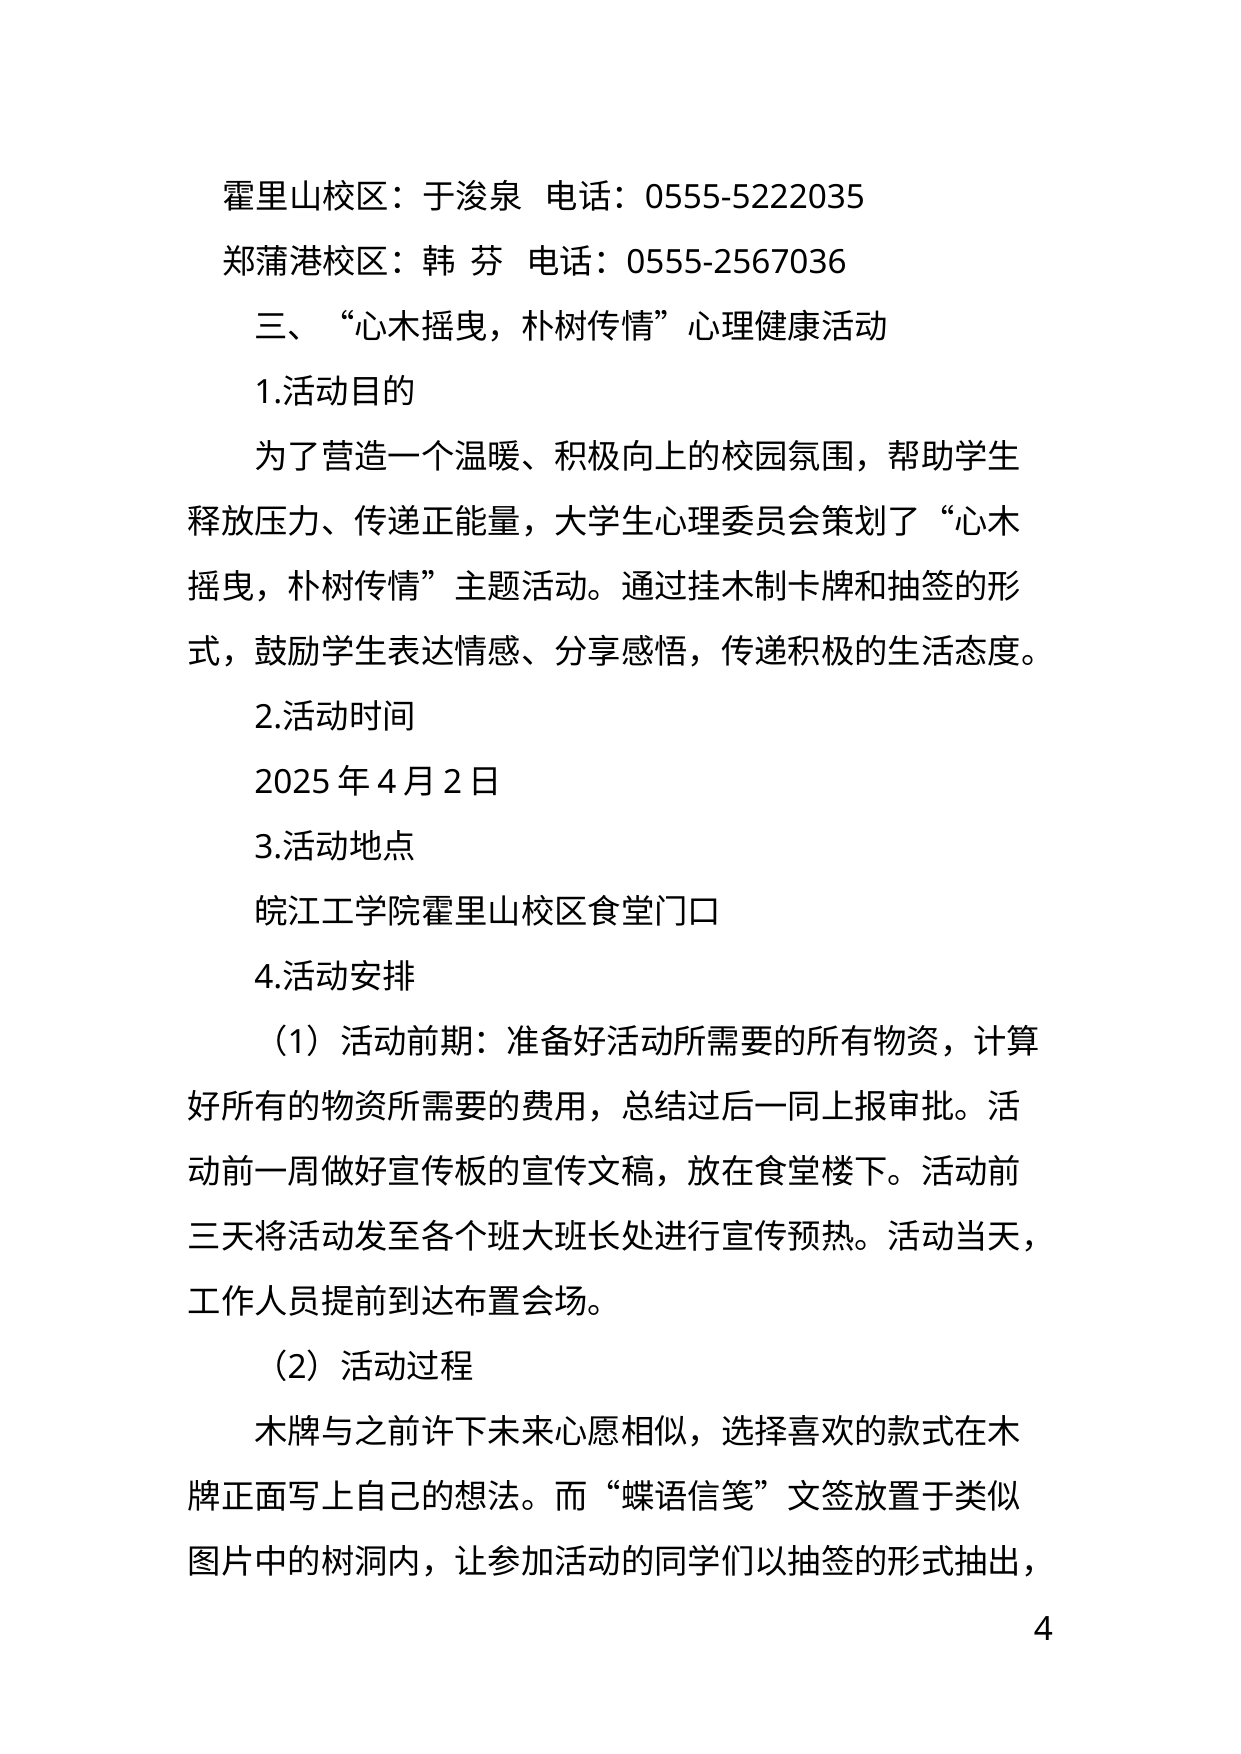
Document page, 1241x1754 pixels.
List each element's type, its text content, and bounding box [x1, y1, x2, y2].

text 2025年4月2日 [187, 747, 1053, 812]
text 4.活动安排 [187, 942, 1053, 1007]
text 皖江工学院霍里山校区食堂门口 [187, 877, 1053, 942]
text 郑蒲港校区：韩 芬 电话：0555-2567036 [187, 227, 1053, 292]
text （1）活动前期：准备好活动所需要的所有物资，计算好所有的物资所需要的费用，总结过后一同上报审批。活动前一周做好宣传板的宣传文稿，放在食堂楼下。活动前三天将活动发至各个班大班长处进行宣传预热。活动当天，工作人员提前到达布置会场。 [187, 1007, 1053, 1332]
text 为了营造一个温暖、积极向上的校园氛围，帮助学生释放压力、传递正能量，大学生心理委员会策划了“心木摇曳，朴树传情”主题活动。通过挂木制卡牌和抽签的形式，鼓励学生表达情感、分享感悟，传递积极的生活态度。 [187, 422, 1053, 682]
text 1.活动目的 [187, 357, 1053, 422]
text 三、“心木摇曳，朴树传情”心理健康活动 [187, 292, 1053, 357]
text 3.活动地点 [187, 812, 1053, 877]
text 2.活动时间 [187, 682, 1053, 747]
text 霍里山校区：于浚泉 电话：0555-5222035 [187, 162, 1053, 227]
text （2）活动过程 [187, 1332, 1053, 1397]
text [187, 1397, 1053, 1592]
